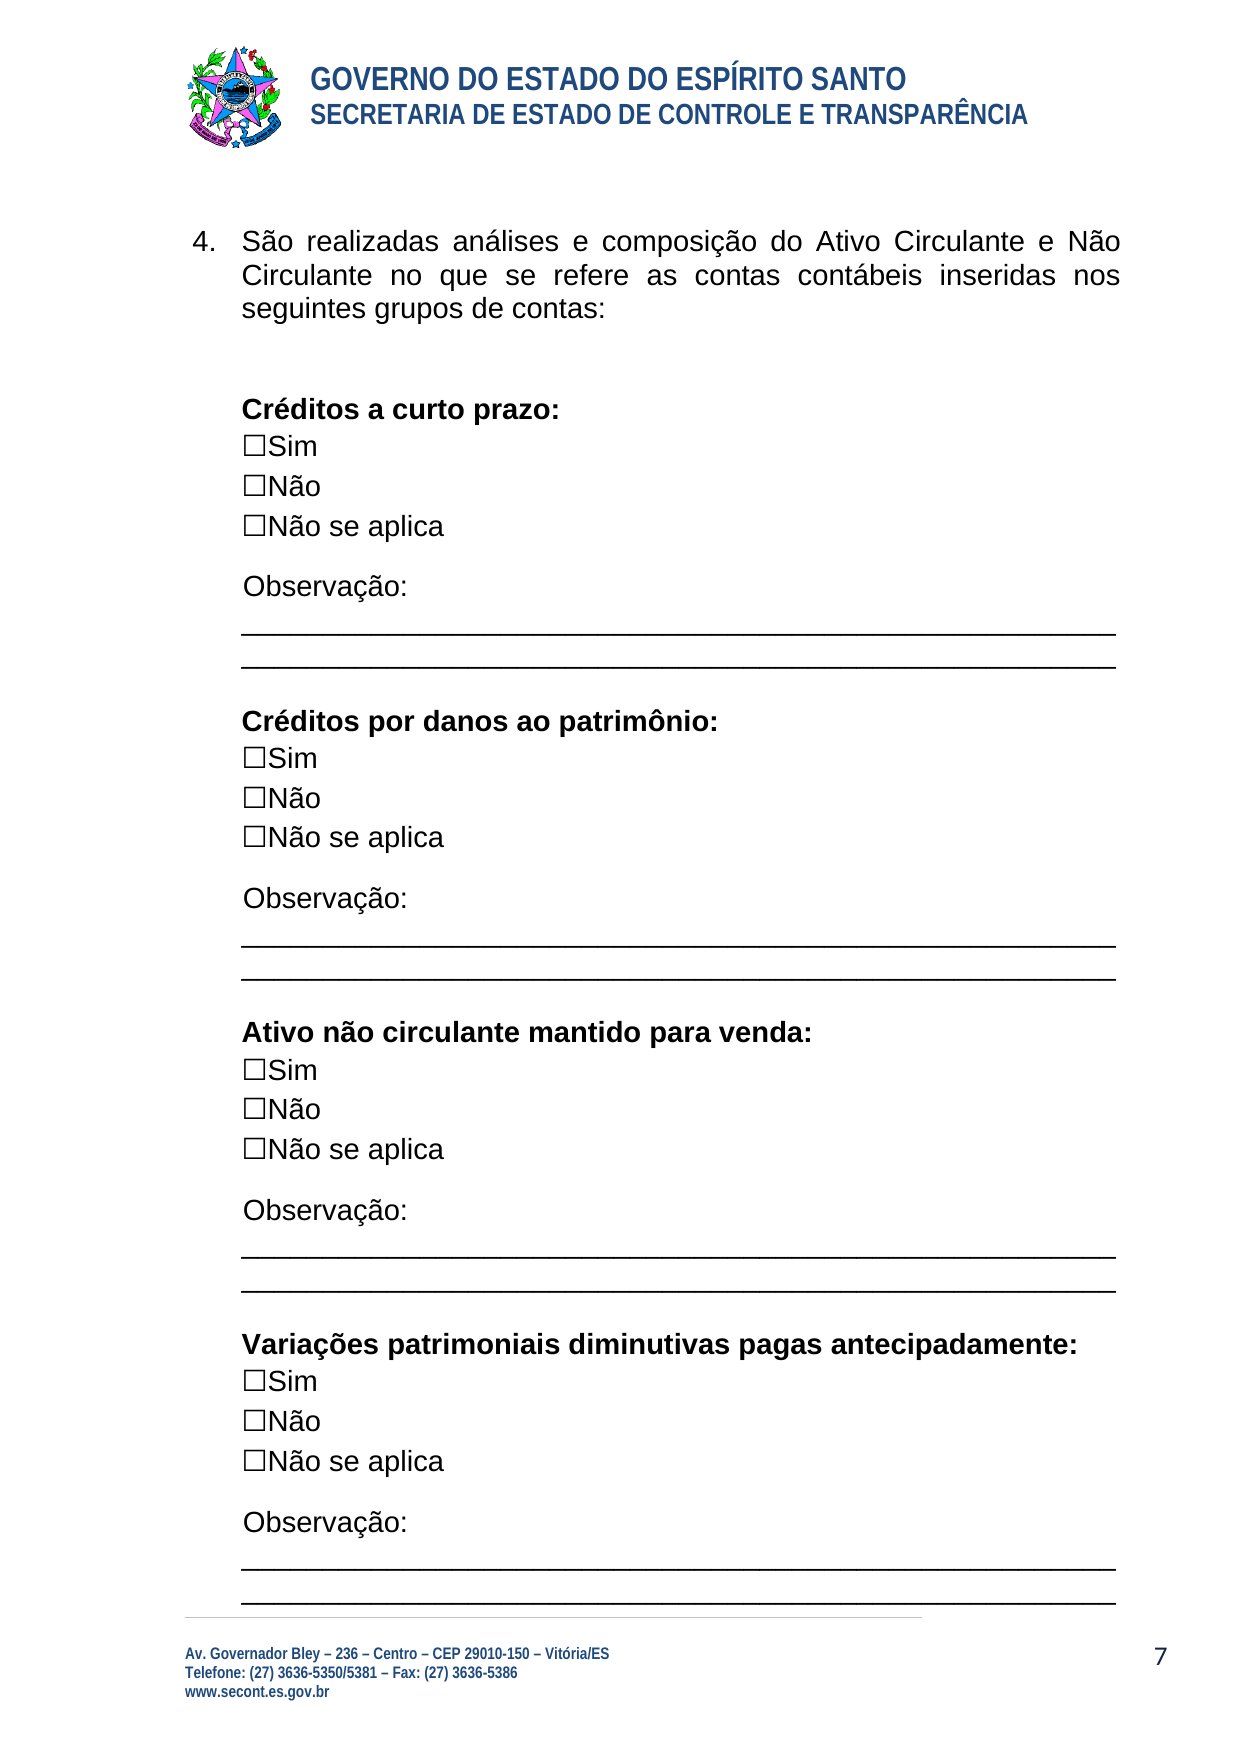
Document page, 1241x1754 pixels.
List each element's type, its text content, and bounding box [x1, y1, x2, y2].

list ____________________________________________________________________________________________________________ [241, 1538, 1122, 1605]
list Observação: [243, 881, 1122, 915]
list Não [241, 465, 1122, 505]
list Não se aplica [241, 505, 1122, 544]
list ____________________________________________________________________________________________________________ [241, 1227, 1122, 1294]
list Créditos por danos ao patrimônio: [241, 704, 1122, 737]
list Observação: [243, 1505, 1122, 1538]
picture [186, 46, 282, 148]
list Não [241, 1400, 1122, 1440]
list Sim [241, 1361, 1122, 1400]
list Sim [241, 1049, 1122, 1089]
list ____________________________________________________________________________________________________________ [241, 915, 1122, 982]
list Não [241, 1089, 1122, 1128]
list Não [241, 777, 1122, 817]
list Sim [241, 737, 1122, 777]
list Sim [241, 425, 1122, 465]
list Ativo não circulante mantido para venda: [241, 1015, 1122, 1049]
list Observação: [243, 1193, 1122, 1227]
list Não se aplica [241, 1440, 1122, 1480]
list Variações patrimoniais diminutivas pagas antecipadamente: [241, 1327, 1122, 1361]
list ____________________________________________________________________________________________________________ [241, 603, 1122, 670]
list Não se aplica [241, 817, 1122, 856]
list São realizadas análises e composição do Ativo Circulante e Não Circulante no que se refere as contas contábeis inseridas nos seguintes grupos de contas: [192, 224, 1122, 325]
list Observação: [243, 569, 1122, 603]
list Não se aplica [241, 1128, 1122, 1168]
list Créditos a curto prazo: [241, 392, 1122, 425]
